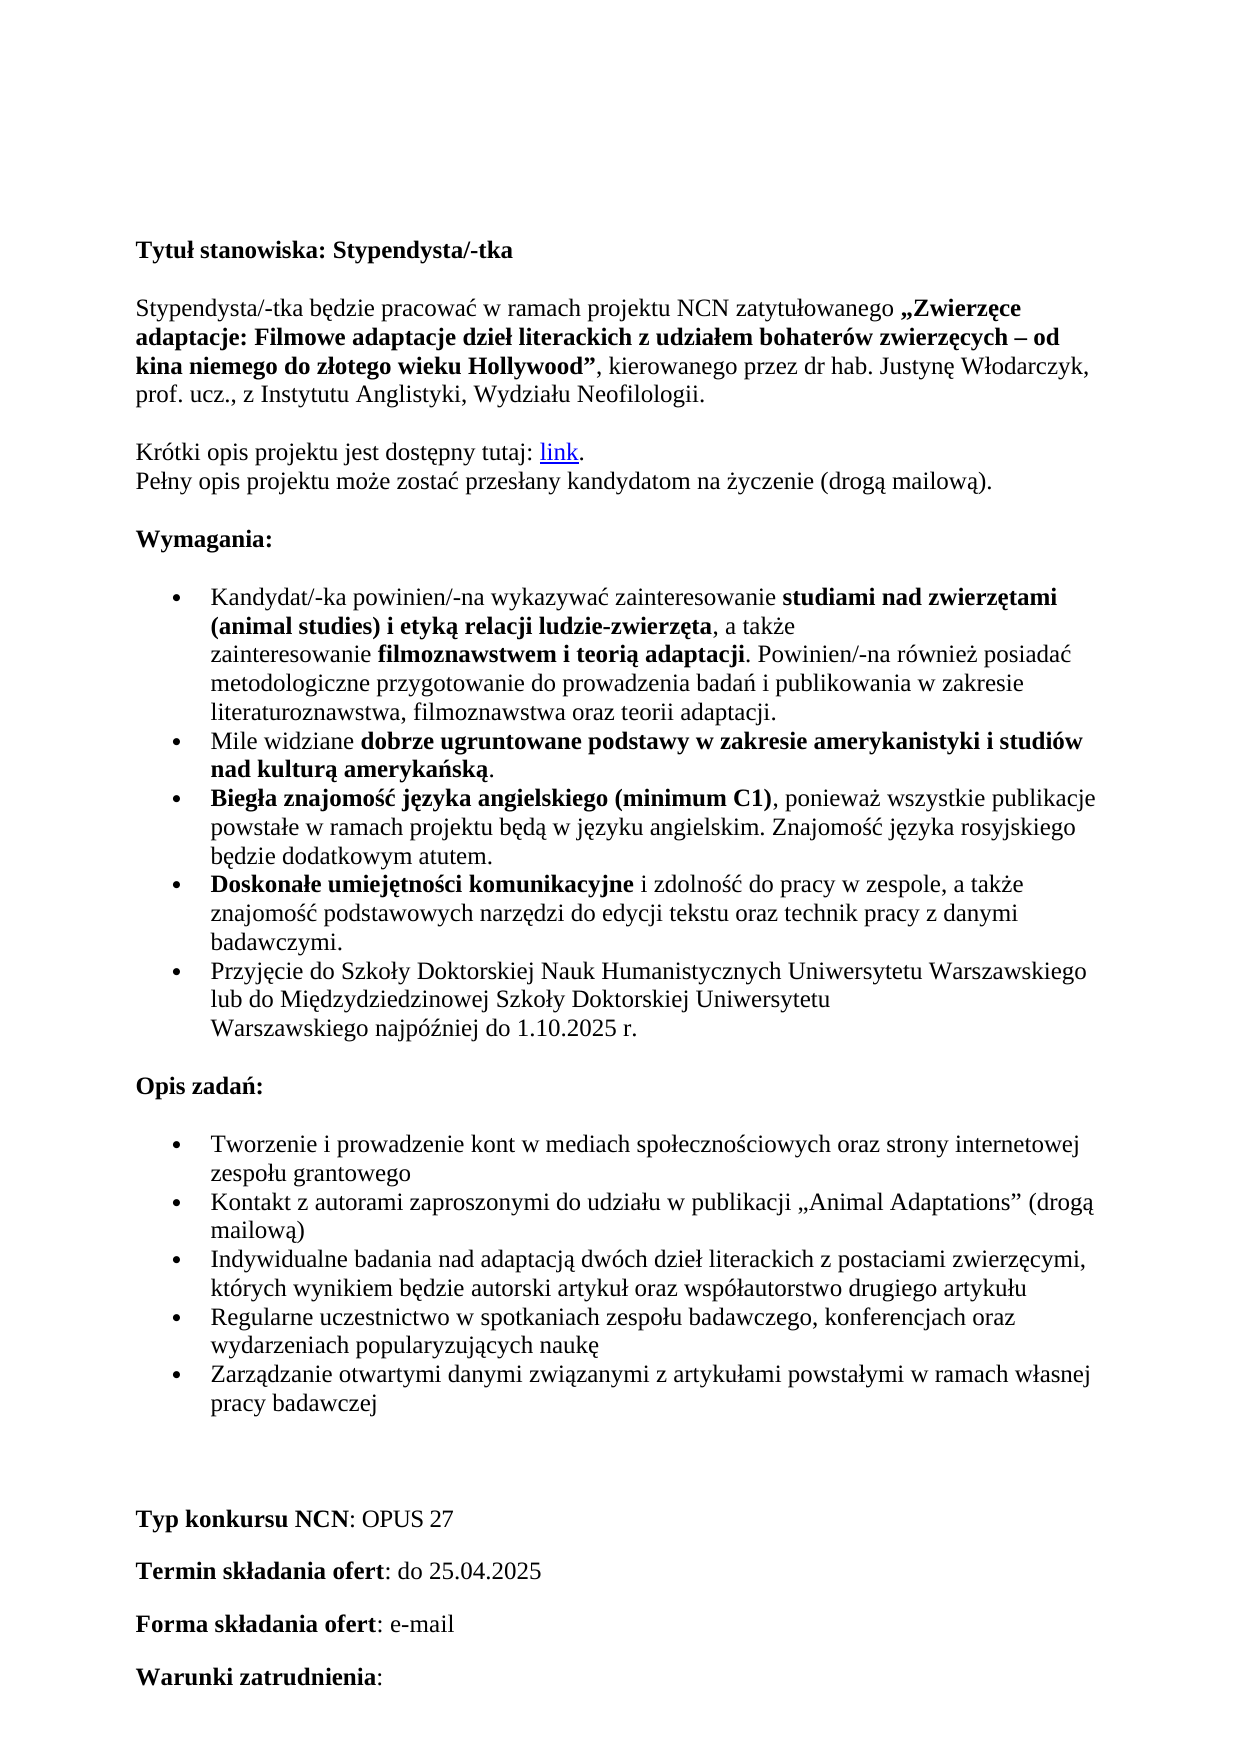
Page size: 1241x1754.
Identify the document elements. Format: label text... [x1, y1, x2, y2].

list Zarządzanie otwartymi danymi związanymi z artykułami powstałymi w ramach własnej pracy badawczej [173, 1359, 1105, 1417]
list Regularne uczestnictwo w spotkaniach zespołu badawczego, konferencjach oraz wydarzeniach popularyzujących naukę [173, 1302, 1105, 1359]
list Doskonałe umiejętności komunikacyjne i zdolność do pracy w zespole, a także znajomość podstawowych narzędzi do edycji tekstu oraz technik pracy z danymi badawczymi. [173, 869, 1105, 956]
text Wymagania: [135, 524, 1105, 553]
list Tworzenie i prowadzenie kont w mediach społecznościowych oraz strony internetowej zespołu grantowego [173, 1129, 1105, 1187]
list Mile widziane dobrze ugruntowane podstawy w zakresie amerykanistyki i studiów nad kulturą amerykańską. [173, 726, 1105, 783]
text Warunki zatrudnienia: [135, 1662, 1107, 1691]
list Kandydat/-ka powinien/-na wykazywać zainteresowanie studiami nad zwierzętami (animal studies) i etyką relacji ludzie-zwierzęta, a także zainteresowanie filmoznawstwem i teorią adaptacji. Powinien/-na również posiadać metodologiczne przygotowanie do prowadzenia badań i publikowania w zakresie literaturoznawstwa, filmoznawstwa oraz teorii adaptacji. [173, 582, 1105, 726]
list Kontakt z autorami zaproszonymi do udziału w publikacji „Animal Adaptations” (drogą mailową) [173, 1187, 1105, 1244]
text Forma składania ofert: e-mail [135, 1609, 1107, 1638]
list Przyjęcie do Szkoły Doktorskiej Nauk Humanistycznych Uniwersytetu Warszawskiego lub do Międzydziedzinowej Szkoły Doktorskiej Uniwersytetu Warszawskiego najpóźniej do 1.10.2025 r. [173, 956, 1105, 1042]
text Typ konkursu NCN: OPUS 27 [135, 1504, 1107, 1532]
text Tytuł stanowiska: Stypendysta/-tka [135, 235, 1105, 264]
text Stypendysta/-tka będzie pracować w ramach projektu NCN zatytułowanego „Zwierzęce adaptacje: Filmowe adaptacje dzieł literackich z udziałem bohaterów zwierzęcych – od kina niemego do złotego wieku Hollywood”, kierowanego przez dr hab. Justynę Włodarczyk, prof. ucz., z Instytutu Anglistyki, Wydziału Neofilologii. [135, 293, 1105, 408]
text Krótki opis projektu jest dostępny tutaj: link. Pełny opis projektu może zostać przesłany kandydatom na życzenie (drogą mailową). [135, 437, 1105, 495]
text Termin składania ofert: do 25.04.2025 [135, 1556, 1107, 1585]
list Biegła znajomość języka angielskiego (minimum C1), ponieważ wszystkie publikacje powstałe w ramach projektu będą w języku angielskim. Znajomość języka rosyjskiego będzie dodatkowym atutem. [173, 783, 1105, 869]
text Opis zadań: [135, 1071, 1105, 1100]
list Indywidualne badania nad adaptacją dwóch dzieł literackich z postaciami zwierzęcymi, których wynikiem będzie autorski artykuł oraz współautorstwo drugiego artykułu [173, 1244, 1105, 1302]
